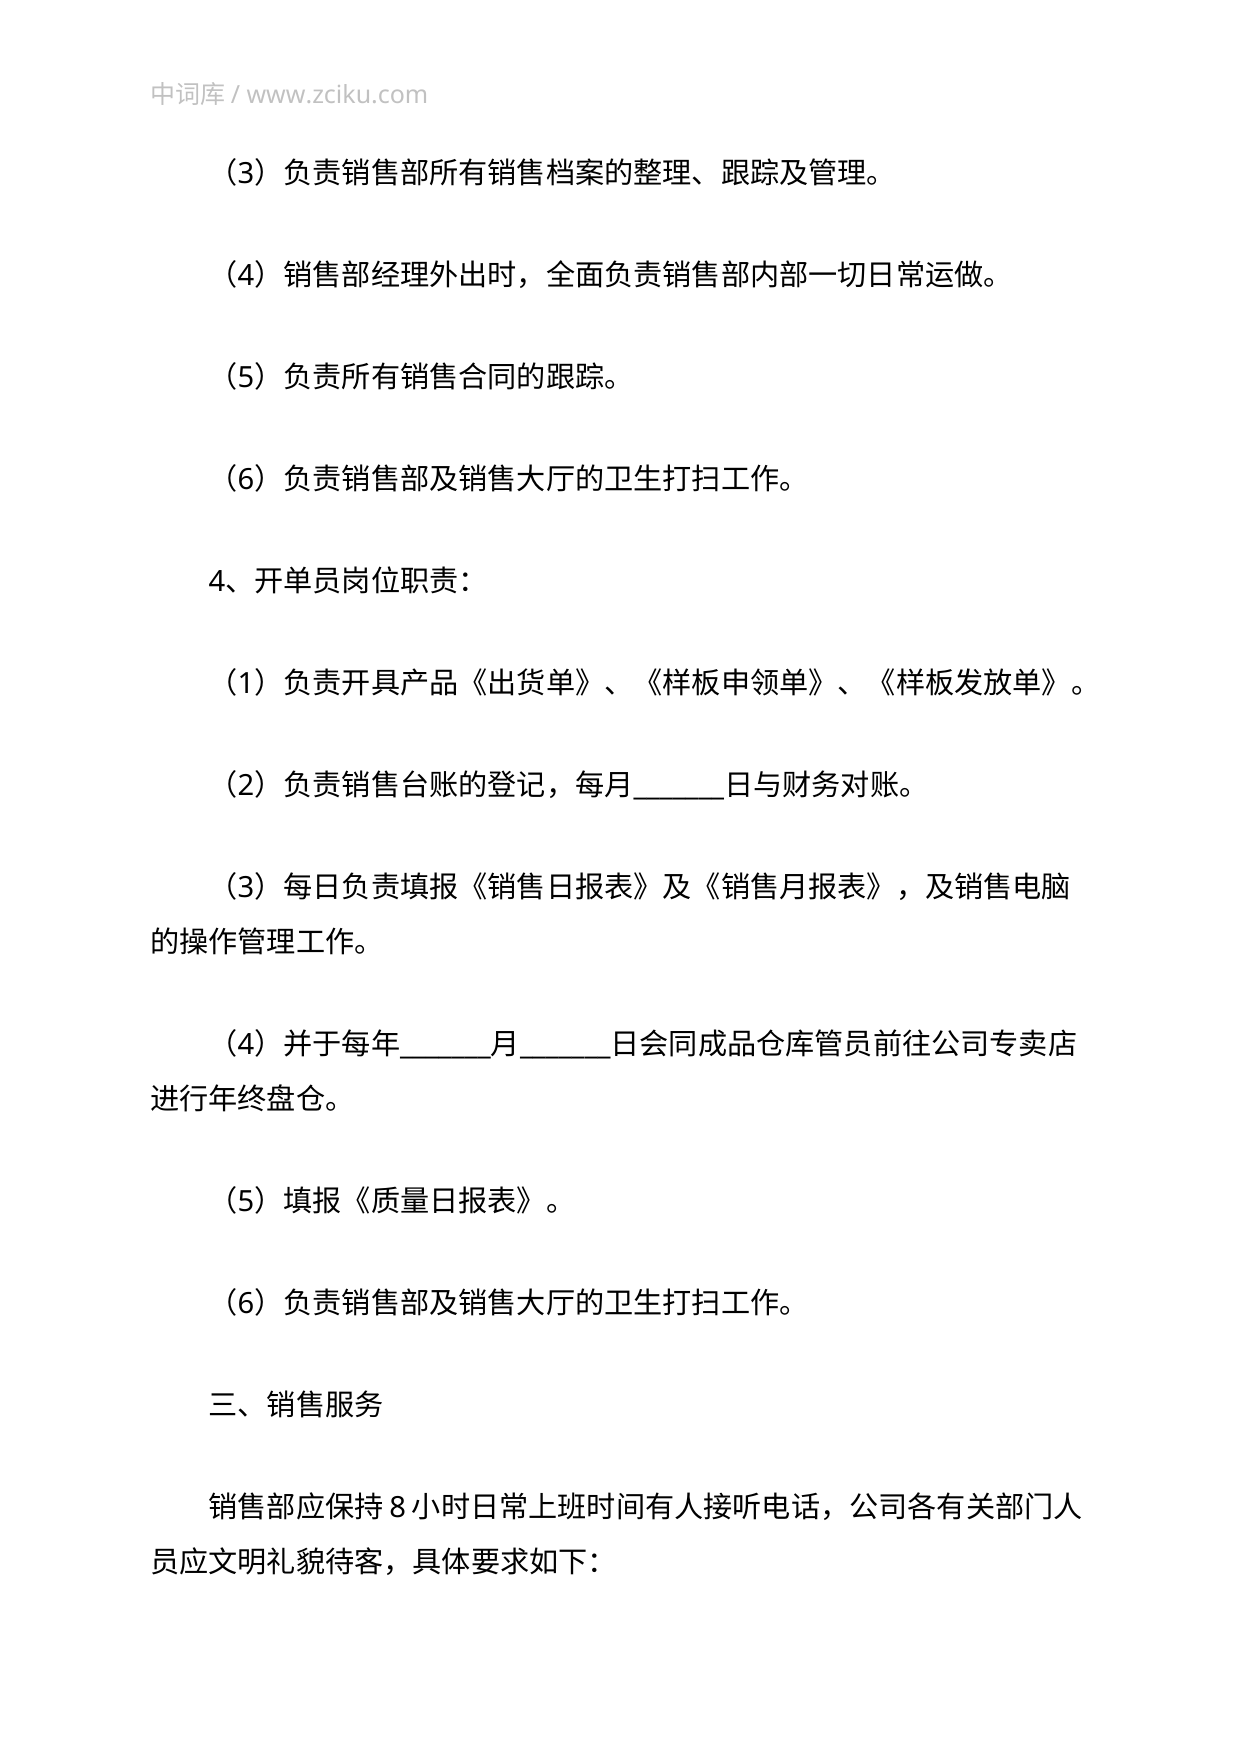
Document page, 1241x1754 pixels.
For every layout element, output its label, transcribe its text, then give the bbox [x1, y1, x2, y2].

text （4）销售部经理外出时，全面负责销售部内部一切日常运做。 [150, 252, 1090, 294]
text （3）每日负责填报《销售日报表》及《销售月报表》，及销售电脑的操作管理工作。 [150, 864, 1090, 961]
text （3）负责销售部所有销售档案的整理、跟踪及管理。 [150, 150, 1090, 192]
text （5）填报《质量日报表》。 [150, 1177, 1090, 1220]
text （6）负责销售部及销售大厅的卫生打扫工作。 [150, 1279, 1090, 1322]
text （1）负责开具产品《出货单》、《样板申领单》、《样板发放单》。 [150, 660, 1090, 702]
text 4、开单员岗位职责： [150, 558, 1090, 600]
text 销售部应保持8小时日常上班时间有人接听电话，公司各有关部门人员应文明礼貌待客，具体要求如下： [150, 1483, 1090, 1580]
text （2）负责销售台账的登记，每月_______日与财务对账。 [150, 762, 1090, 804]
text 三、销售服务 [150, 1381, 1090, 1424]
text （5）负责所有销售合同的跟踪。 [150, 354, 1090, 396]
text （4）并于每年_______月_______日会同成品仓库管员前往公司专卖店进行年终盘仓。 [150, 1021, 1090, 1118]
text （6）负责销售部及销售大厅的卫生打扫工作。 [150, 456, 1090, 498]
